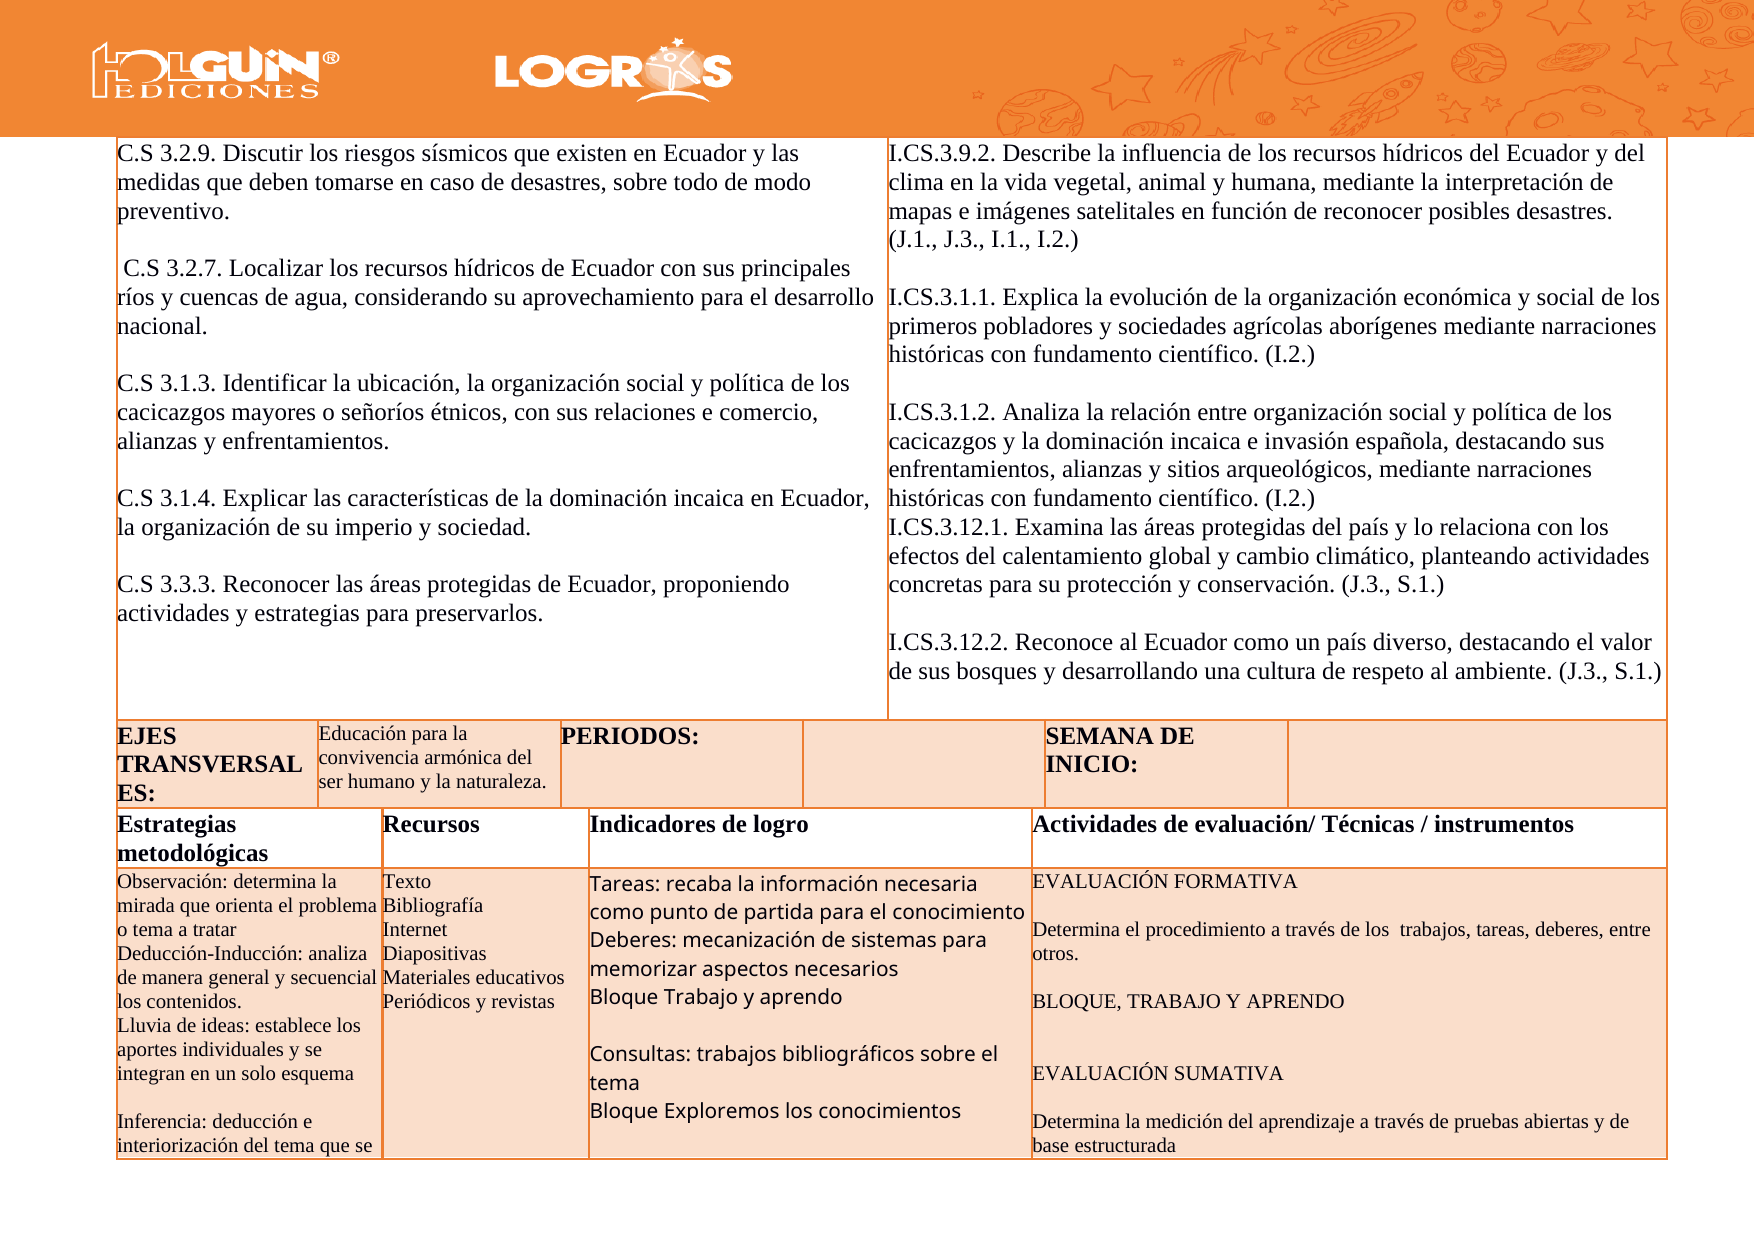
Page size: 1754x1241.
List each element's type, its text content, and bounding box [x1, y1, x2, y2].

table_cell PERIODOS: [562, 721, 802, 807]
table_cell Actividades de evaluación/ Técnicas / instrumentos [1033, 809, 1666, 867]
table_cell Texto Bibliografía Internet Diapositivas Materiales educativos Periódicos y revistas [384, 869, 588, 1157]
table_cell Estrategias metodológicas [118, 809, 381, 867]
table_cell EJES TRANSVERSALES: [118, 721, 317, 807]
table_cell [804, 721, 1044, 807]
table_cell SEMANA DE INICIO: [1046, 721, 1287, 807]
table_cell [1289, 721, 1666, 807]
table_cell Recursos [384, 809, 588, 867]
table_cell Indicadores de logro [590, 809, 1031, 867]
table_cell Educación para la convivencia armónica del ser humano y la naturaleza. [319, 721, 560, 807]
picture [0, 0, 1754, 137]
